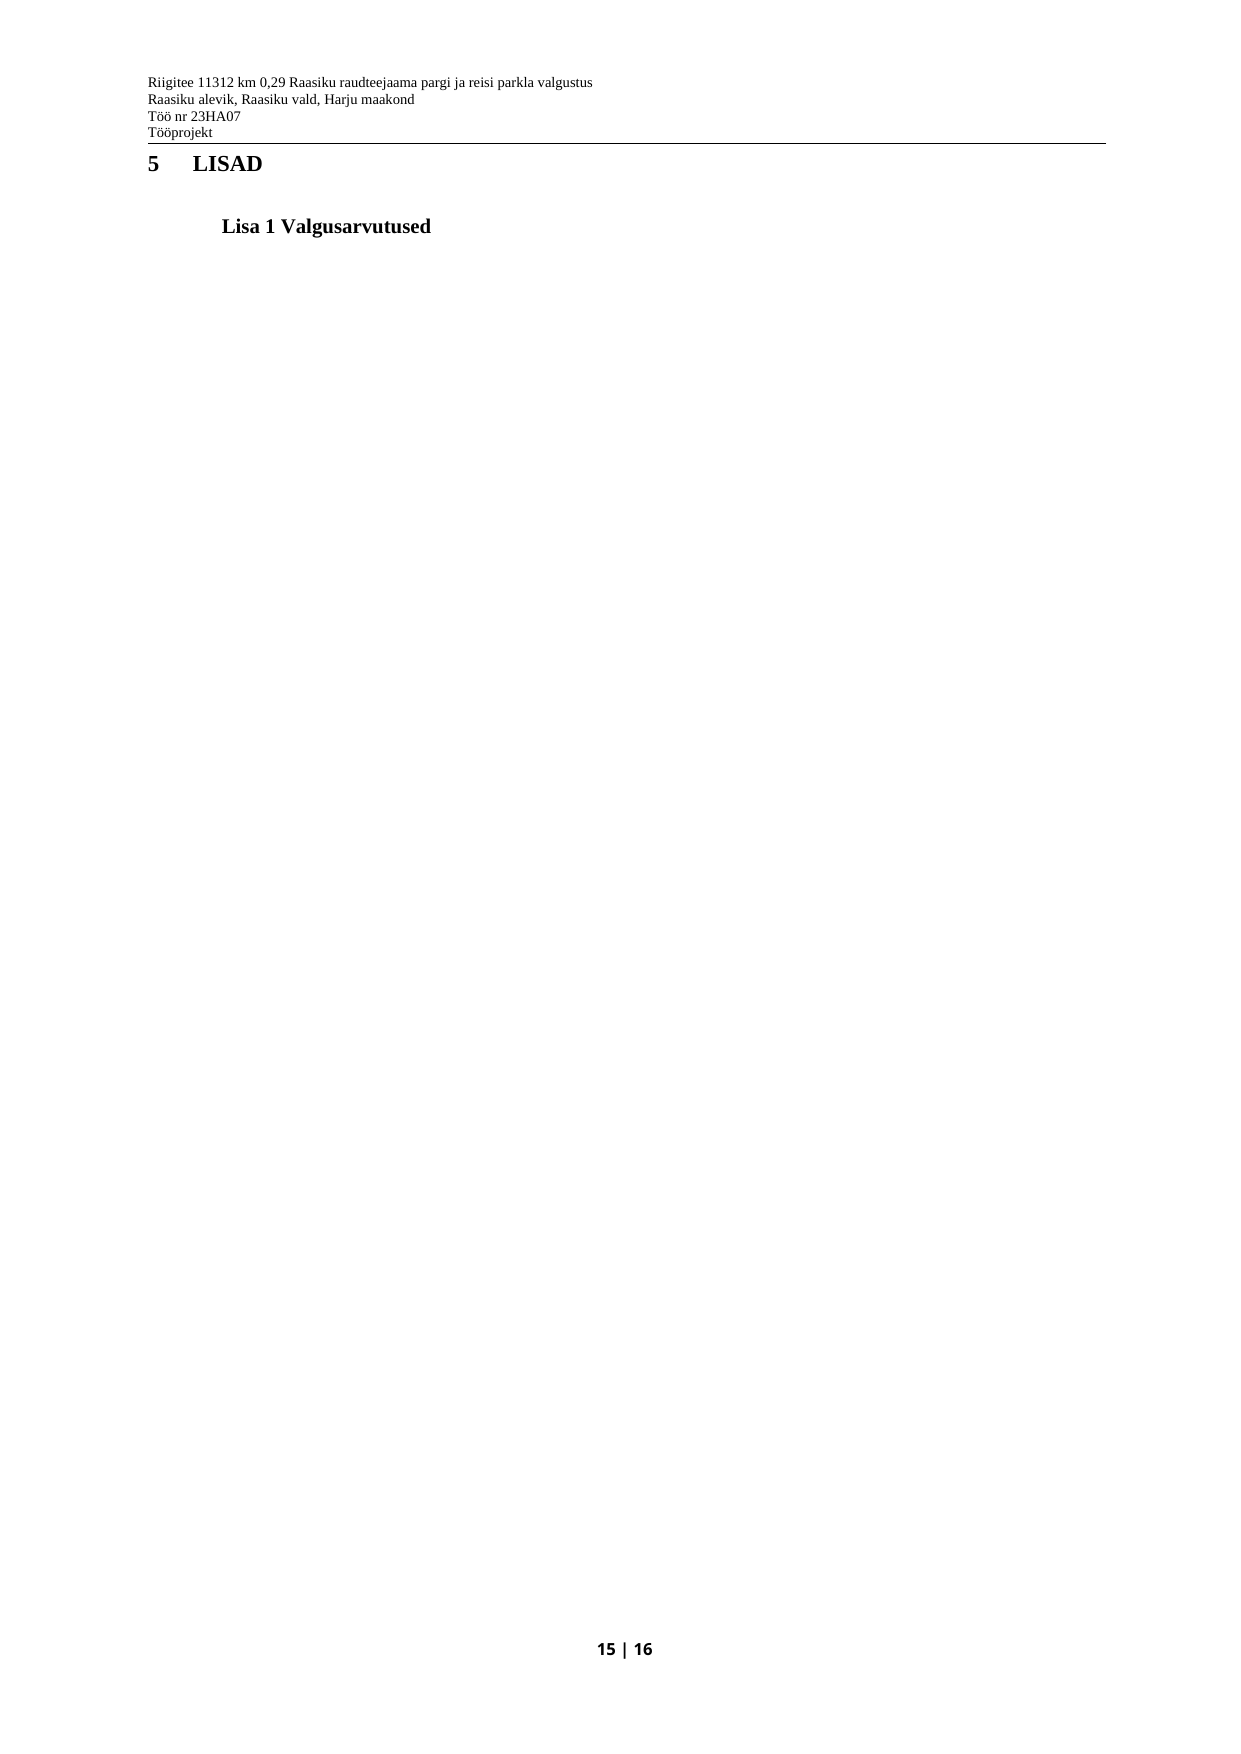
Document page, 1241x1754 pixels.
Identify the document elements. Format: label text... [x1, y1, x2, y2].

subtitle LISAD [148, 150, 1106, 176]
subtitle Lisa 1 Valgusarvutused [222, 214, 1106, 238]
